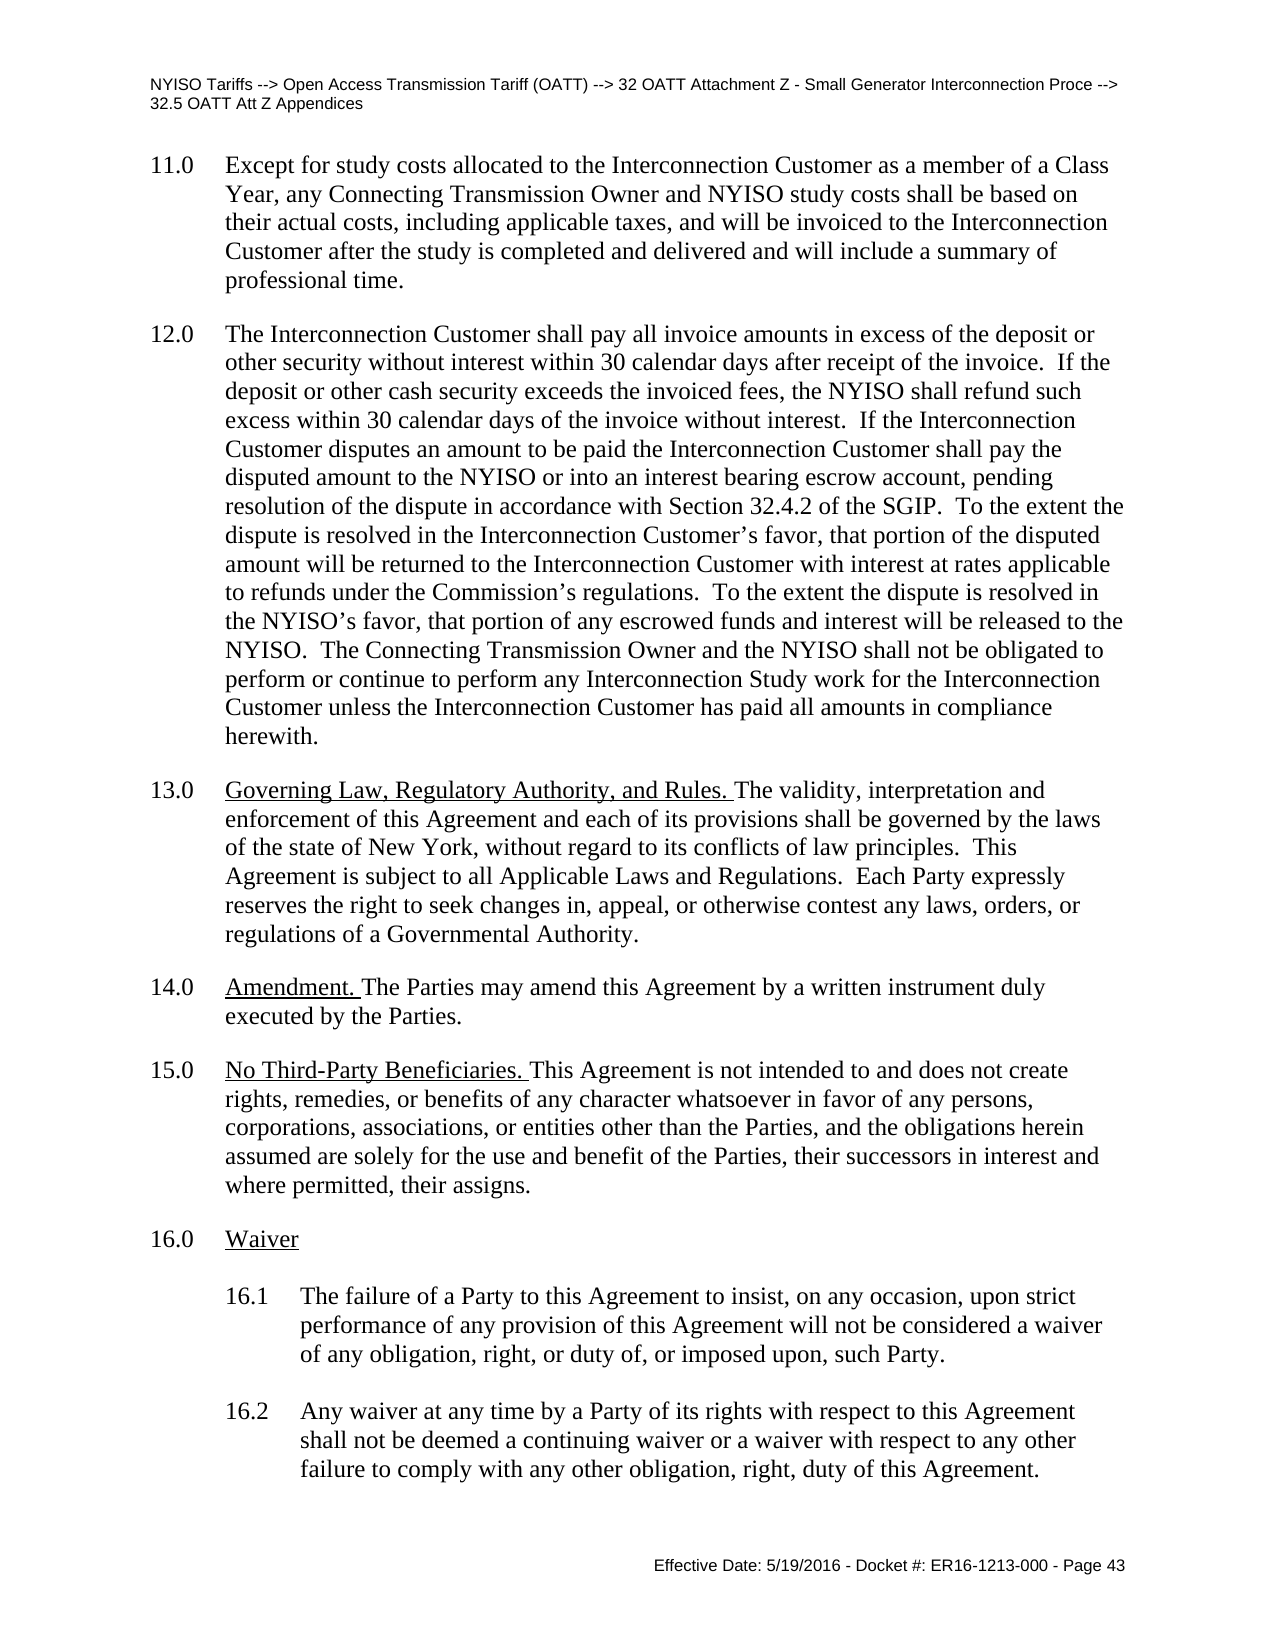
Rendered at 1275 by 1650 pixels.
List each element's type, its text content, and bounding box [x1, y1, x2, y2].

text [225, 1396, 1125, 1482]
text 15.0 No Third-Party Beneficiaries. This Agreement is not intended to and does not create rights, remedies, or benefits of any character whatsoever in favor of any persons, corporations, associations, or entities other than the Parties, and the obligations herein assumed are solely for the use and benefit of the Parties, their successors in interest and where permitted, their assigns. [150, 1055, 1125, 1199]
text 16.0 Waiver [150, 1224, 1125, 1252]
text 13.0 Governing Law, Regulatory Authority, and Rules. The validity, interpretation and enforcement of this Agreement and each of its provisions shall be governed by the laws of the state of New York, without regard to its conflicts of law principles. This Agreement is subject to all Applicable Laws and Regulations. Each Party expressly reserves the right to seek changes in, appeal, or otherwise contest any laws, orders, or regulations of a Governmental Authority. [150, 775, 1125, 947]
text 16.1 The failure of a Party to this Agreement to insist, on any occasion, upon strict performance of any provision of this Agreement will not be considered a waiver of any obligation, right, or duty of, or imposed upon, such Party. [225, 1281, 1125, 1367]
text 11.0 Except for study costs allocated to the Interconnection Customer as a member of a Class Year, any Connecting Transmission Owner and NYISO study costs shall be based on their actual costs, including applicable taxes, and will be invoiced to the Interconnection Customer after the study is completed and delivered and will include a summary of professional time. [150, 150, 1125, 294]
text 12.0 The Interconnection Customer shall pay all invoice amounts in excess of the deposit or other security without interest within 30 calendar days after receipt of the invoice. If the deposit or other cash security exceeds the invoiced fees, the NYISO shall refund such excess within 30 calendar days of the invoice without interest. If the Interconnection Customer disputes an amount to be paid the Interconnection Customer shall pay the disputed amount to the NYISO or into an interest bearing escrow account, pending resolution of the dispute in accordance with Section 32.4.2 of the SGIP. To the extent the dispute is resolved in the Interconnection Customer’s favor, that portion of the disputed amount will be returned to the Interconnection Customer with interest at rates applicable to refunds under the Commission’s regulations. To the extent the dispute is resolved in the NYISO’s favor, that portion of any escrowed funds and interest will be released to the NYISO. The Connecting Transmission Owner and the NYISO shall not be obligated to perform or continue to perform any Interconnection Study work for the Interconnection Customer unless the Interconnection Customer has paid all amounts in compliance herewith. [150, 319, 1125, 750]
text 14.0 Amendment. The Parties may amend this Agreement by a written instrument duly executed by the Parties. [150, 972, 1125, 1030]
